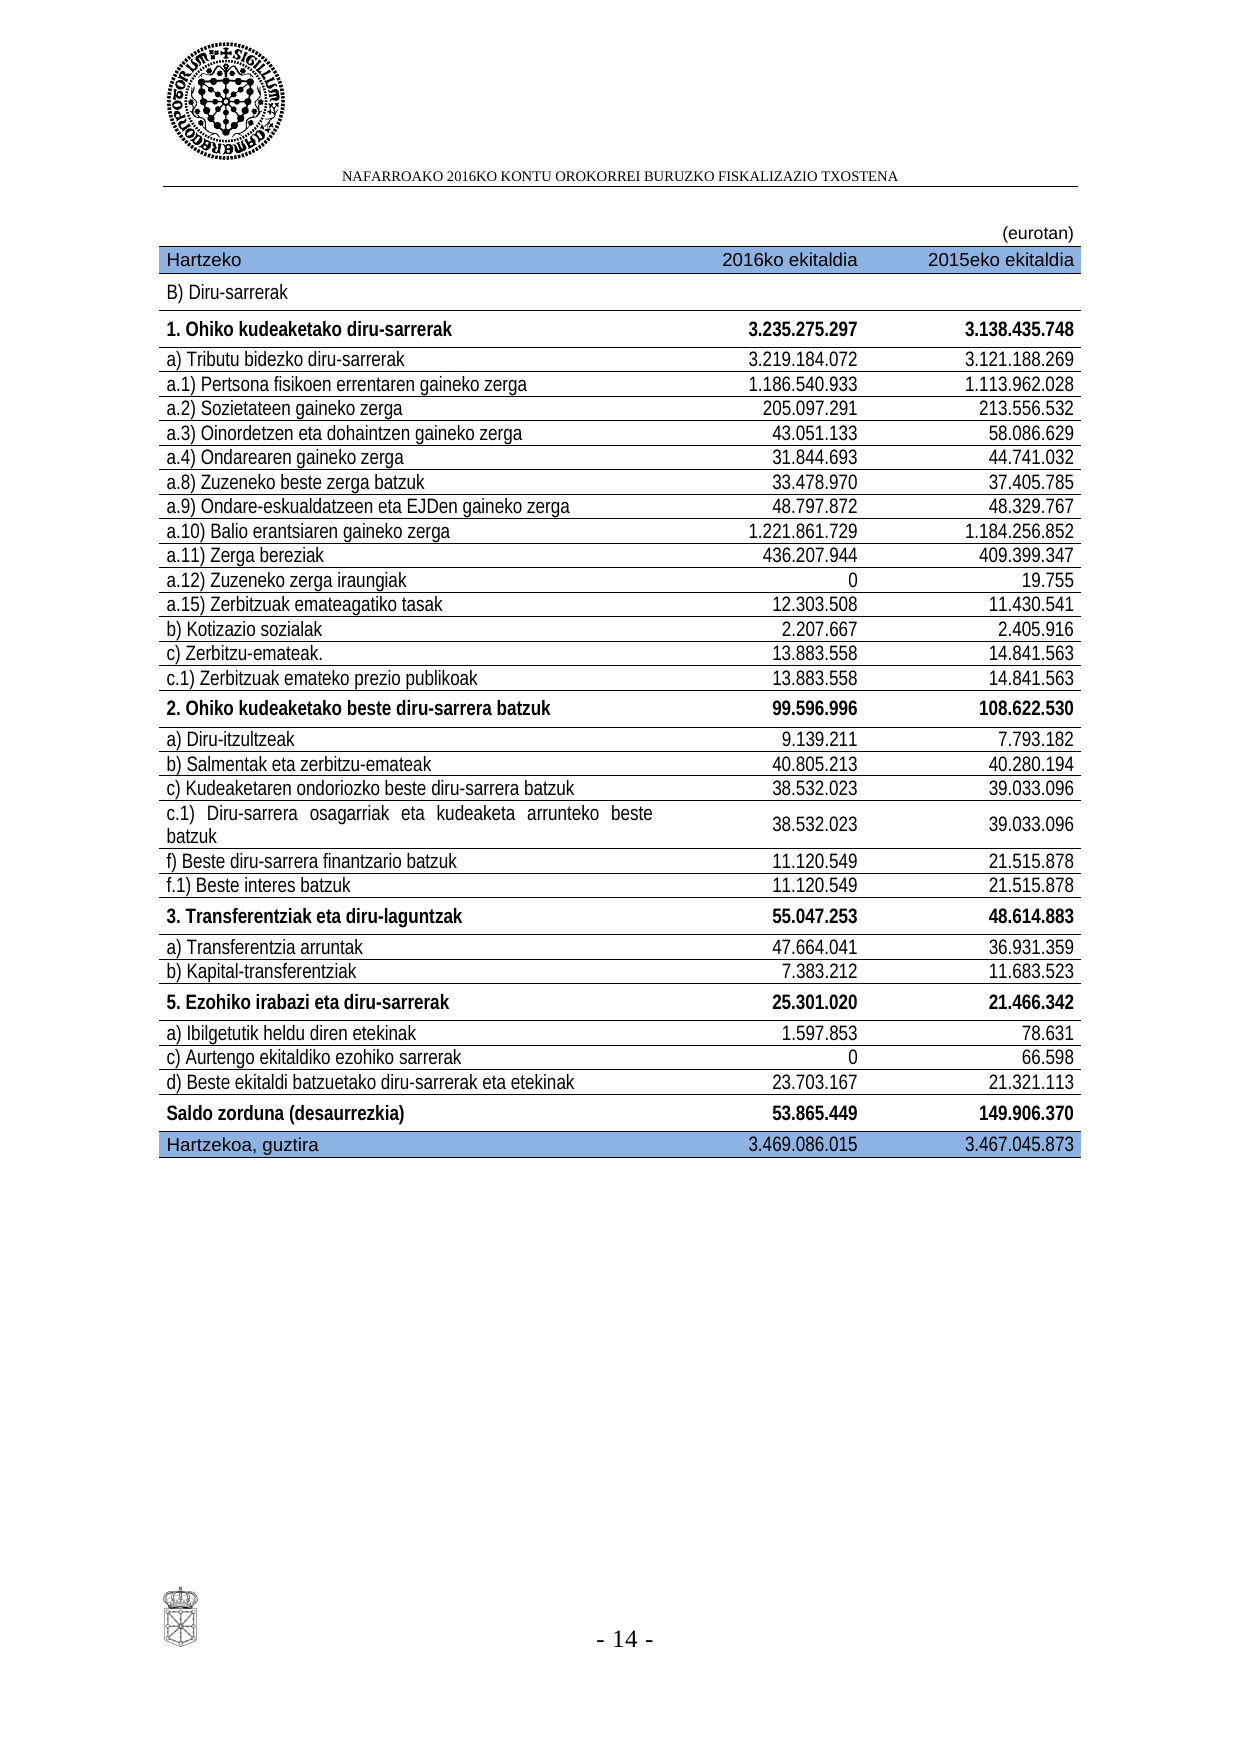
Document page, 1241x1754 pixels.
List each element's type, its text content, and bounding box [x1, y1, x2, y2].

table_cell 99.596.996 [661, 691, 865, 726]
table_cell c) Kudeaketaren ondoriozko beste diru-sarrera batzuk [159, 776, 661, 800]
table_cell a) Tributu bidezko diru-sarrerak [159, 348, 661, 371]
table_cell b) Kotizazio sozialak [159, 617, 661, 641]
table_cell 7.383.212 [661, 960, 865, 983]
table_cell a) Diru-itzultzeak [159, 728, 661, 751]
table_cell [865, 274, 1081, 310]
picture [162, 38, 289, 164]
table_cell a.3) Oinordetzen eta dohaintzen gaineko zerga [159, 421, 661, 445]
table_cell 0 [661, 568, 865, 592]
table_cell 3.469.086.015 [661, 1132, 865, 1157]
table_cell a.2) Sozietateen gaineko zerga [159, 397, 661, 420]
table_cell 14.841.563 [865, 642, 1081, 665]
table_cell 9.139.211 [661, 728, 865, 751]
table_cell 11.683.523 [865, 960, 1081, 983]
table_cell a.15) Zerbitzuak emateagatiko tasak [159, 593, 661, 616]
table_cell 39.033.096 [865, 801, 1081, 848]
table_cell a.8) Zuzeneko beste zerga batzuk [159, 470, 661, 494]
table_cell 48.614.883 [865, 898, 1081, 934]
table_cell 149.906.370 [865, 1095, 1081, 1131]
table_cell 21.466.342 [865, 984, 1081, 1020]
table_cell 3.121.188.269 [865, 348, 1081, 371]
table_cell c.1) Diru-sarrera osagarriak eta kudeaketa arrunteko beste batzuk [159, 801, 661, 848]
table_cell [661, 274, 865, 310]
table_cell a.9) Ondare-eskualdatzeen eta EJDen gaineko zerga [159, 495, 661, 518]
table_cell a.12) Zuzeneko zerga iraungiak [159, 568, 661, 592]
table_cell 436.207.944 [661, 544, 865, 567]
table_cell 3.235.275.297 [661, 311, 865, 347]
table_cell 78.631 [865, 1021, 1081, 1045]
table_cell 14.841.563 [865, 666, 1081, 689]
table_cell 36.931.359 [865, 935, 1081, 959]
table_cell 5. Ezohiko irabazi eta diru-sarrerak [159, 984, 661, 1020]
table_cell c) Aurtengo ekitaldiko ezohiko sarrerak [159, 1046, 661, 1069]
table_cell 47.664.041 [661, 935, 865, 959]
table_cell 1.221.861.729 [661, 519, 865, 543]
table_cell 1.186.540.933 [661, 372, 865, 396]
table_cell 44.741.032 [865, 446, 1081, 469]
table_cell 3.219.184.072 [661, 348, 865, 371]
table_cell 1.184.256.852 [865, 519, 1081, 543]
table_cell 1. Ohiko kudeaketako diru-sarrerak [159, 311, 661, 347]
table_cell 2016ko ekitaldia [661, 247, 865, 273]
table_cell 39.033.096 [865, 776, 1081, 800]
table_cell f.1) Beste interes batzuk [159, 874, 661, 897]
table_cell 11.430.541 [865, 593, 1081, 616]
table_cell 38.532.023 [661, 776, 865, 800]
table_cell f) Beste diru-sarrera finantzario batzuk [159, 849, 661, 873]
table_cell 3.467.045.873 [865, 1132, 1081, 1157]
table_cell 11.120.549 [661, 874, 865, 897]
table_cell 37.405.785 [865, 470, 1081, 494]
table_cell 21.515.878 [865, 849, 1081, 873]
table_cell 2. Ohiko kudeaketako beste diru-sarrera batzuk [159, 691, 661, 726]
table_cell 3. Transferentziak eta diru-laguntzak [159, 898, 661, 934]
table_cell 55.047.253 [661, 898, 865, 934]
table_cell 31.844.693 [661, 446, 865, 469]
table_cell 1.597.853 [661, 1021, 865, 1045]
table_cell 108.622.530 [865, 691, 1081, 726]
table_cell d) Beste ekitaldi batzuetako diru-sarrerak eta etekinak [159, 1070, 661, 1094]
table_cell a.1) Pertsona fisikoen errentaren gaineko zerga [159, 372, 661, 396]
table_cell 3.138.435.748 [865, 311, 1081, 347]
table_cell 21.515.878 [865, 874, 1081, 897]
table_cell 7.793.182 [865, 728, 1081, 751]
table_header (eurotan) [159, 220, 1081, 246]
table_cell 33.478.970 [661, 470, 865, 494]
table_cell a) Ibilgetutik heldu diren etekinak [159, 1021, 661, 1045]
table_cell 213.556.532 [865, 397, 1081, 420]
table_cell 66.598 [865, 1046, 1081, 1069]
table_cell a.4) Ondarearen gaineko zerga [159, 446, 661, 469]
table_cell a.10) Balio erantsiaren gaineko zerga [159, 519, 661, 543]
table_cell 19.755 [865, 568, 1081, 592]
table_cell c) Zerbitzu-emateak. [159, 642, 661, 665]
table_cell 1.113.962.028 [865, 372, 1081, 396]
table_cell 23.703.167 [661, 1070, 865, 1094]
table_cell 38.532.023 [661, 801, 865, 848]
table_cell 2015eko ekitaldia [865, 247, 1081, 273]
table_cell 12.303.508 [661, 593, 865, 616]
table_cell 40.805.213 [661, 752, 865, 775]
table_cell 13.883.558 [661, 642, 865, 665]
table_cell 205.097.291 [661, 397, 865, 420]
table_cell 21.321.113 [865, 1070, 1081, 1094]
picture [162, 1586, 199, 1648]
table_cell Hartzeko [159, 247, 661, 273]
table_cell 40.280.194 [865, 752, 1081, 775]
table_cell 25.301.020 [661, 984, 865, 1020]
table_cell 43.051.133 [661, 421, 865, 445]
table_cell 48.797.872 [661, 495, 865, 518]
table_cell b) Salmentak eta zerbitzu-emateak [159, 752, 661, 775]
table_cell 53.865.449 [661, 1095, 865, 1131]
table_cell 13.883.558 [661, 666, 865, 689]
table_cell 2.207.667 [661, 617, 865, 641]
table_cell B) Diru-sarrerak [159, 274, 661, 310]
table_cell 48.329.767 [865, 495, 1081, 518]
table_cell 0 [661, 1046, 865, 1069]
table_cell a.11) Zerga bereziak [159, 544, 661, 567]
table_cell c.1) Zerbitzuak emateko prezio publikoak [159, 666, 661, 689]
table_cell Saldo zorduna (desaurrezkia) [159, 1095, 661, 1131]
table_cell b) Kapital-transferentziak [159, 960, 661, 983]
table_cell Hartzekoa, guztira [159, 1132, 661, 1157]
table_cell 58.086.629 [865, 421, 1081, 445]
table_cell a) Transferentzia arruntak [159, 935, 661, 959]
table_cell 409.399.347 [865, 544, 1081, 567]
table_cell 11.120.549 [661, 849, 865, 873]
table_cell 2.405.916 [865, 617, 1081, 641]
